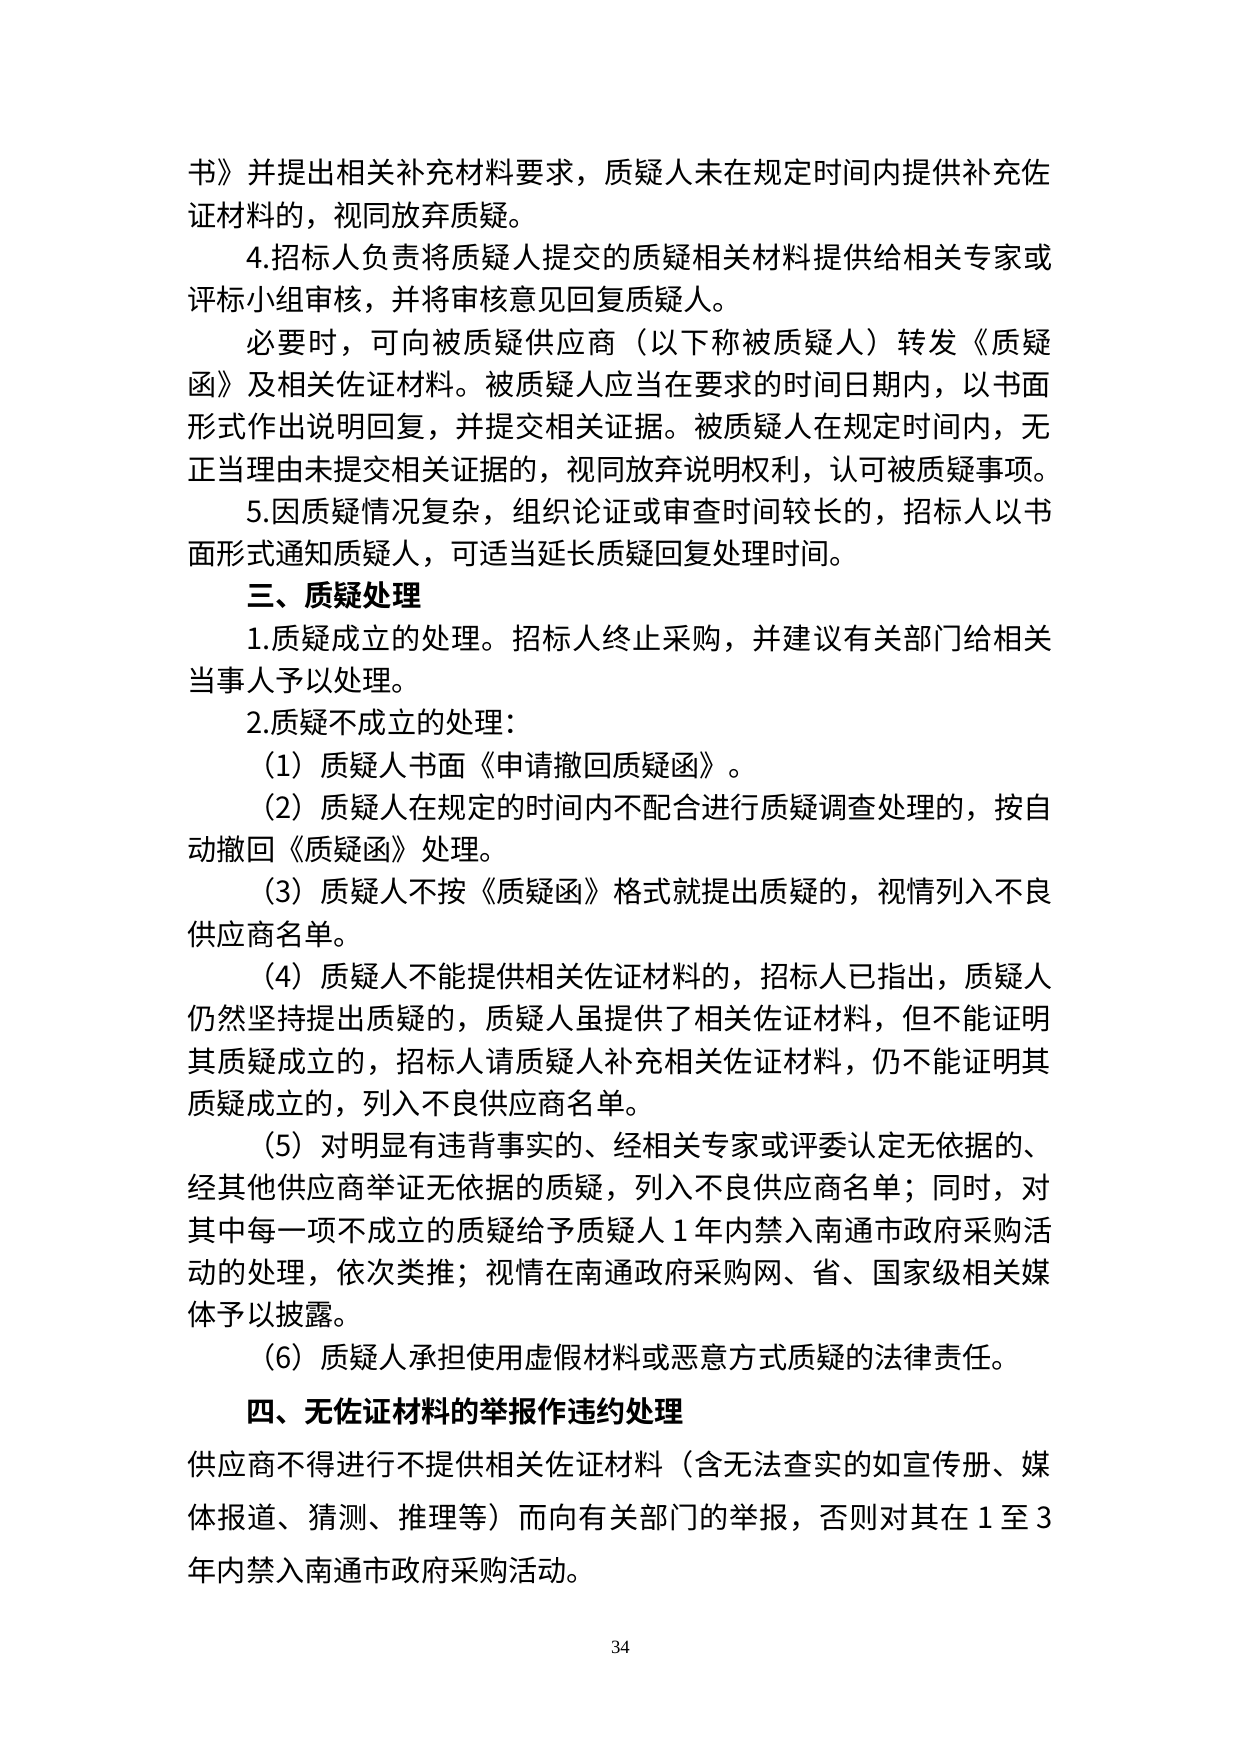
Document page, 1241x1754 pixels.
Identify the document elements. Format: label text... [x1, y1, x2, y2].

text （6）质疑人承担使用虚假材料或恶意方式质疑的法律责任。 [187, 1334, 1053, 1376]
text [187, 150, 1053, 234]
text （3）质疑人不按《质疑函》格式就提出质疑的，视情列入不良供应商名单。 [187, 869, 1053, 953]
text 必要时，可向被质疑供应商（以下称被质疑人）转发《质疑函》及相关佐证材料。被质疑人应当在要求的时间日期内，以书面形式作出说明回复，并提交相关证据。被质疑人在规定时间内，无正当理由未提交相关证据的，视同放弃说明权利，认可被质疑事项。 [187, 319, 1053, 488]
text （5）对明显有违背事实的、经相关专家或评委认定无依据的、经其他供应商举证无依据的质疑，列入不良供应商名单；同时，对其中每一项不成立的质疑给予质疑人1年内禁入南通市政府采购活动的处理，依次类推；视情在南通政府采购网、省、国家级相关媒体予以披露。 [187, 1123, 1053, 1334]
text 2.质疑不成立的处理： [187, 700, 1053, 742]
text （2）质疑人在规定的时间内不配合进行质疑调查处理的，按自动撤回《质疑函》处理。 [187, 784, 1053, 869]
text （4）质疑人不能提供相关佐证材料的，招标人已指出，质疑人仍然坚持提出质疑的，质疑人虽提供了相关佐证材料，但不能证明其质疑成立的，招标人请质疑人补充相关佐证材料，仍不能证明其质疑成立的，列入不良供应商名单。 [187, 953, 1053, 1123]
text 四、无佐证材料的举报作违约处理 [187, 1389, 1053, 1431]
text 5.因质疑情况复杂，组织论证或审查时间较长的，招标人以书面形式通知质疑人，可适当延长质疑回复处理时间。 [187, 488, 1053, 573]
text （1）质疑人书面《申请撤回质疑函》。 [187, 742, 1053, 784]
text 三、质疑处理 [187, 573, 1053, 615]
text 1.质疑成立的处理。招标人终止采购，并建议有关部门给相关当事人予以处理。 [187, 615, 1053, 700]
text 供应商不得进行不提供相关佐证材料（含无法查实的如宣传册、媒体报道、猜测、推理等）而向有关部门的举报，否则对其在1至3年内禁入南通市政府采购活动。 [187, 1442, 1053, 1590]
text 4.招标人负责将质疑人提交的质疑相关材料提供给相关专家或评标小组审核，并将审核意见回复质疑人。 [187, 234, 1053, 319]
